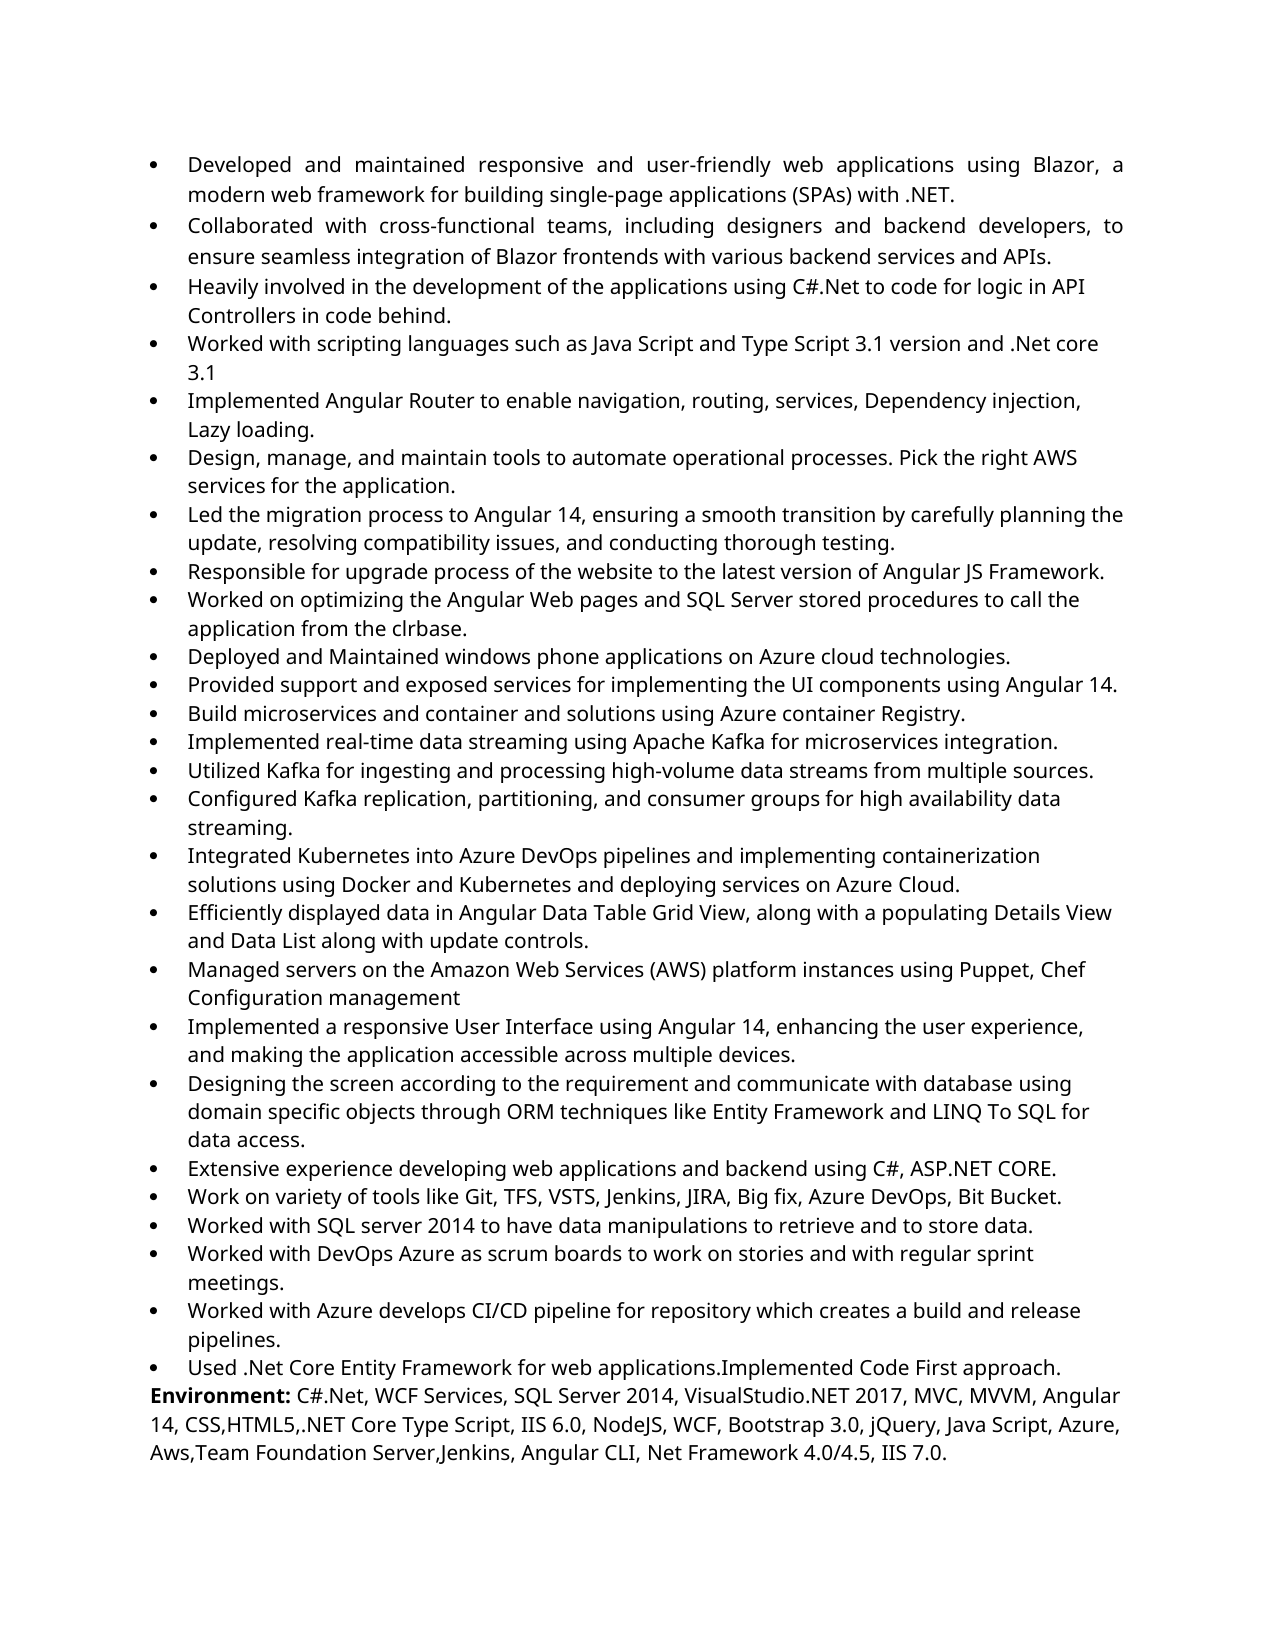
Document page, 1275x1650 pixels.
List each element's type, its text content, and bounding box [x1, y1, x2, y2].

list Worked with scripting languages such as Java Script and Type Script 3.1 version and .Net core 3.1 [150, 329, 1125, 386]
list Integrated Kubernetes into Azure DevOps pipelines and implementing containerization solutions using Docker and Kubernetes and deploying services on Azure Cloud. [150, 841, 1125, 898]
list Design, manage, and maintain tools to automate operational processes. Pick the right AWS services for the application. [150, 443, 1125, 500]
list Configured Kafka replication, partitioning, and consumer groups for high availability data streaming. [150, 784, 1125, 841]
list Implemented real-time data streaming using Apache Kafka for microservices integration. [150, 727, 1125, 756]
list Work on variety of tools like Git, TFS, VSTS, Jenkins, JIRA, Big fix, Azure DevOps, Bit Bucket. [150, 1182, 1125, 1211]
list Efficiently displayed data in Angular Data Table Grid View, along with a populating Details View and Data List along with update controls. [150, 898, 1125, 955]
list Worked with DevOps Azure as scrum boards to work on stories and with regular sprint meetings. [150, 1239, 1125, 1296]
list Worked with SQL server 2014 to have data manipulations to retrieve and to store data. [150, 1211, 1125, 1239]
list Heavily involved in the development of the applications using C#.Net to code for logic in API Controllers in code behind. [150, 272, 1125, 329]
list Implemented Angular Router to enable navigation, routing, services, Dependency injection, Lazy loading. [150, 386, 1125, 443]
list Implemented a responsive User Interface using Angular 14, enhancing the user experience, and making the application accessible across multiple devices. [150, 1012, 1125, 1069]
list Provided support and exposed services for implementing the UI components using Angular 14. [150, 671, 1125, 699]
list Build microservices and container and solutions using Azure container Registry. [150, 699, 1125, 727]
list Utilized Kafka for ingesting and processing high-volume data streams from multiple sources. [150, 756, 1125, 784]
list Developed and maintained responsive and user-friendly web applications using Blazor, a modern web framework for building single-page applications (SPAs) with .NET. [150, 150, 1125, 209]
list Responsible for upgrade process of the website to the latest version of Angular JS Framework. [150, 557, 1125, 585]
text Environment: C#.Net, WCF Services, SQL Server 2014, VisualStudio.NET 2017, MVC, MVVM, Angular 14, CSS,HTML5,.NET Core Type Script, IIS 6.0, NodeJS, WCF, Bootstrap 3.0, jQuery, Java Script, Azure, Aws,Team Foundation Server,Jenkins, Angular CLI, Net Framework 4.0/4.5, IIS 7.0. [150, 1382, 1125, 1467]
list Worked on optimizing the Angular Web pages and SQL Server stored procedures to call the application from the clrbase. [150, 585, 1125, 642]
list Managed servers on the Amazon Web Services (AWS) platform instances using Puppet, Chef Configuration management [150, 955, 1125, 1012]
list Deployed and Maintained windows phone applications on Azure cloud technologies. [150, 642, 1125, 671]
list Extensive experience developing web applications and backend using C#, ASP.NET CORE. [150, 1154, 1125, 1182]
list Designing the screen according to the requirement and communicate with database using domain specific objects through ORM techniques like Entity Framework and LINQ To SQL for data access. [150, 1069, 1125, 1154]
list Collaborated with cross-functional teams, including designers and backend developers, to ensure seamless integration of Blazor frontends with various backend services and APIs. [150, 211, 1125, 270]
list Used .Net Core Entity Framework for web applications.Implemented Code First approach. [150, 1353, 1125, 1382]
list Worked with Azure develops CI/CD pipeline for repository which creates a build and release pipelines. [150, 1296, 1125, 1353]
list Led the migration process to Angular 14, ensuring a smooth transition by carefully planning the update, resolving compatibility issues, and conducting thorough testing. [150, 500, 1125, 557]
